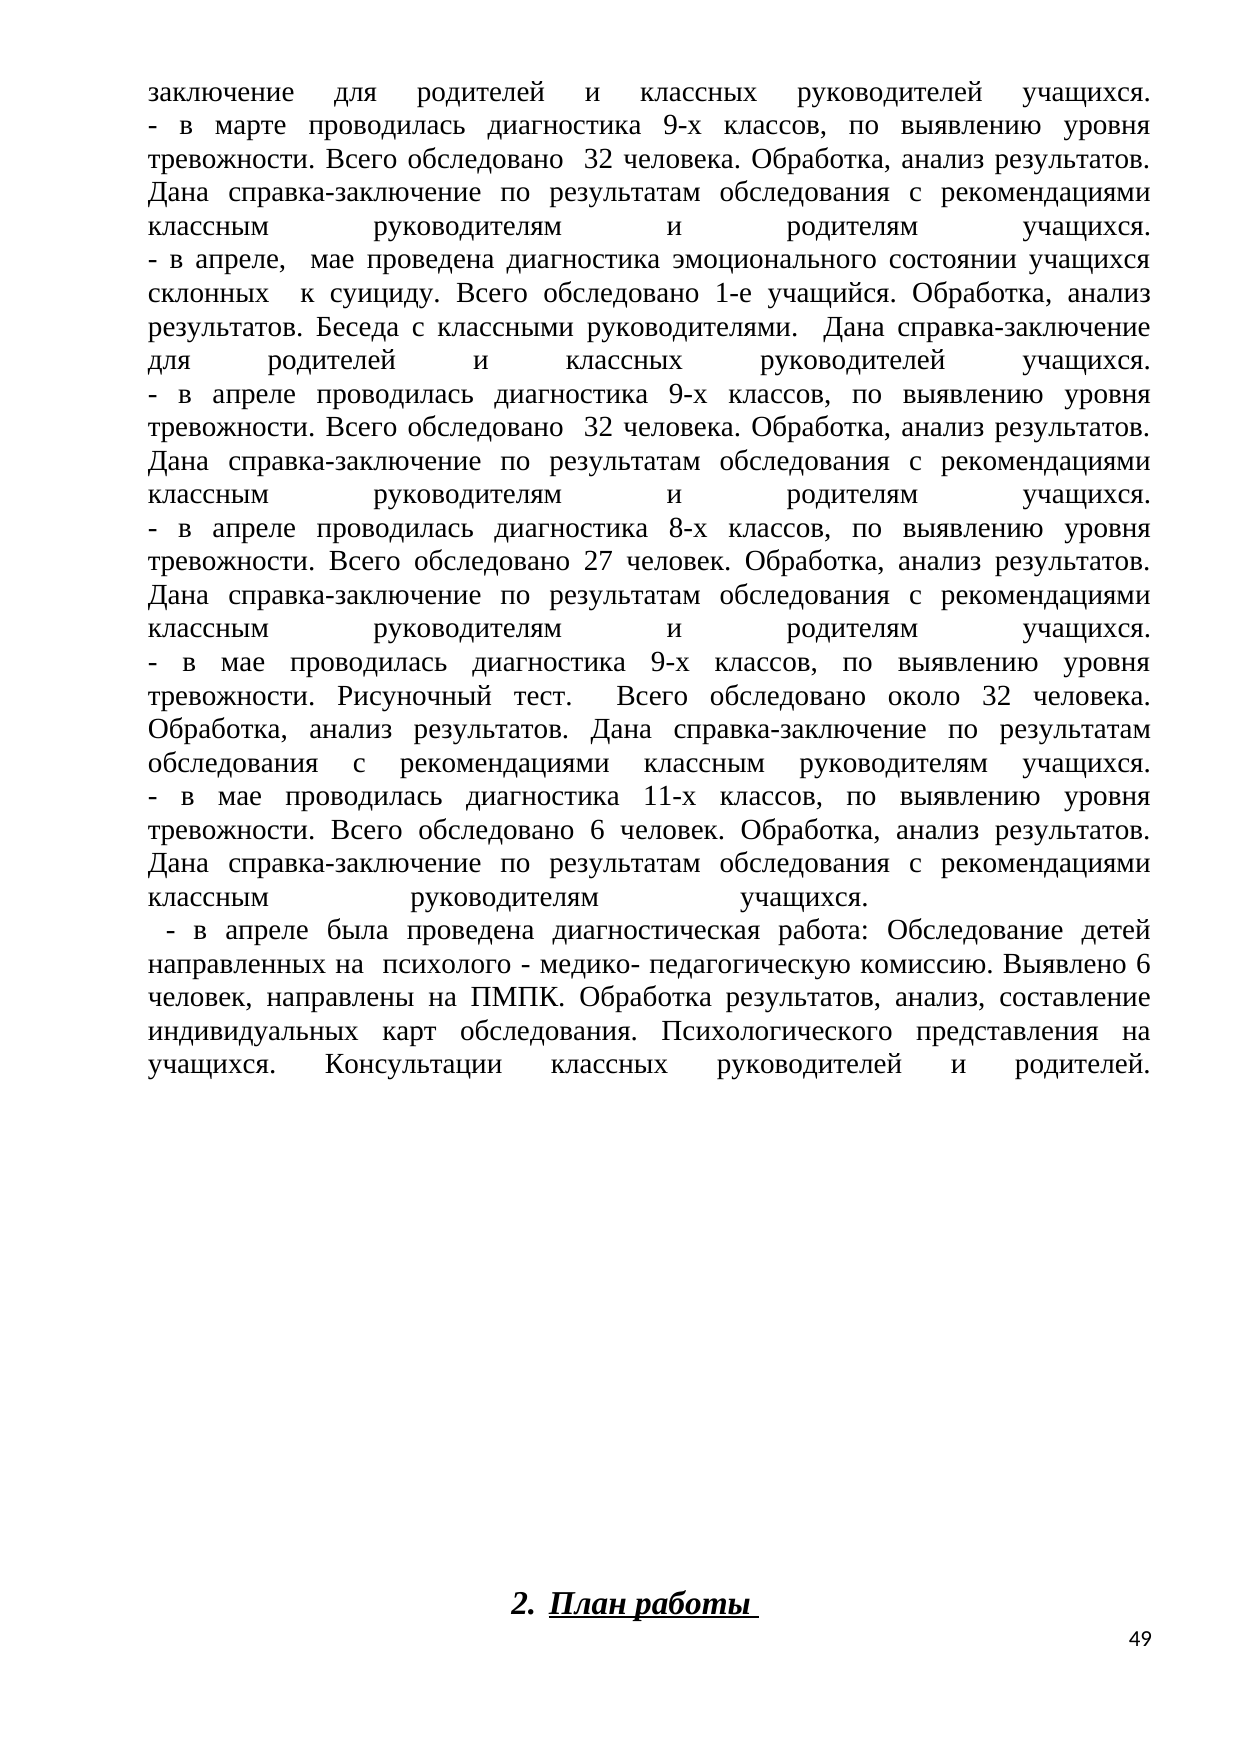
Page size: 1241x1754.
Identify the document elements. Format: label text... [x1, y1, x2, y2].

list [148, 74, 1152, 1108]
list План работы [110, 1583, 1152, 1621]
